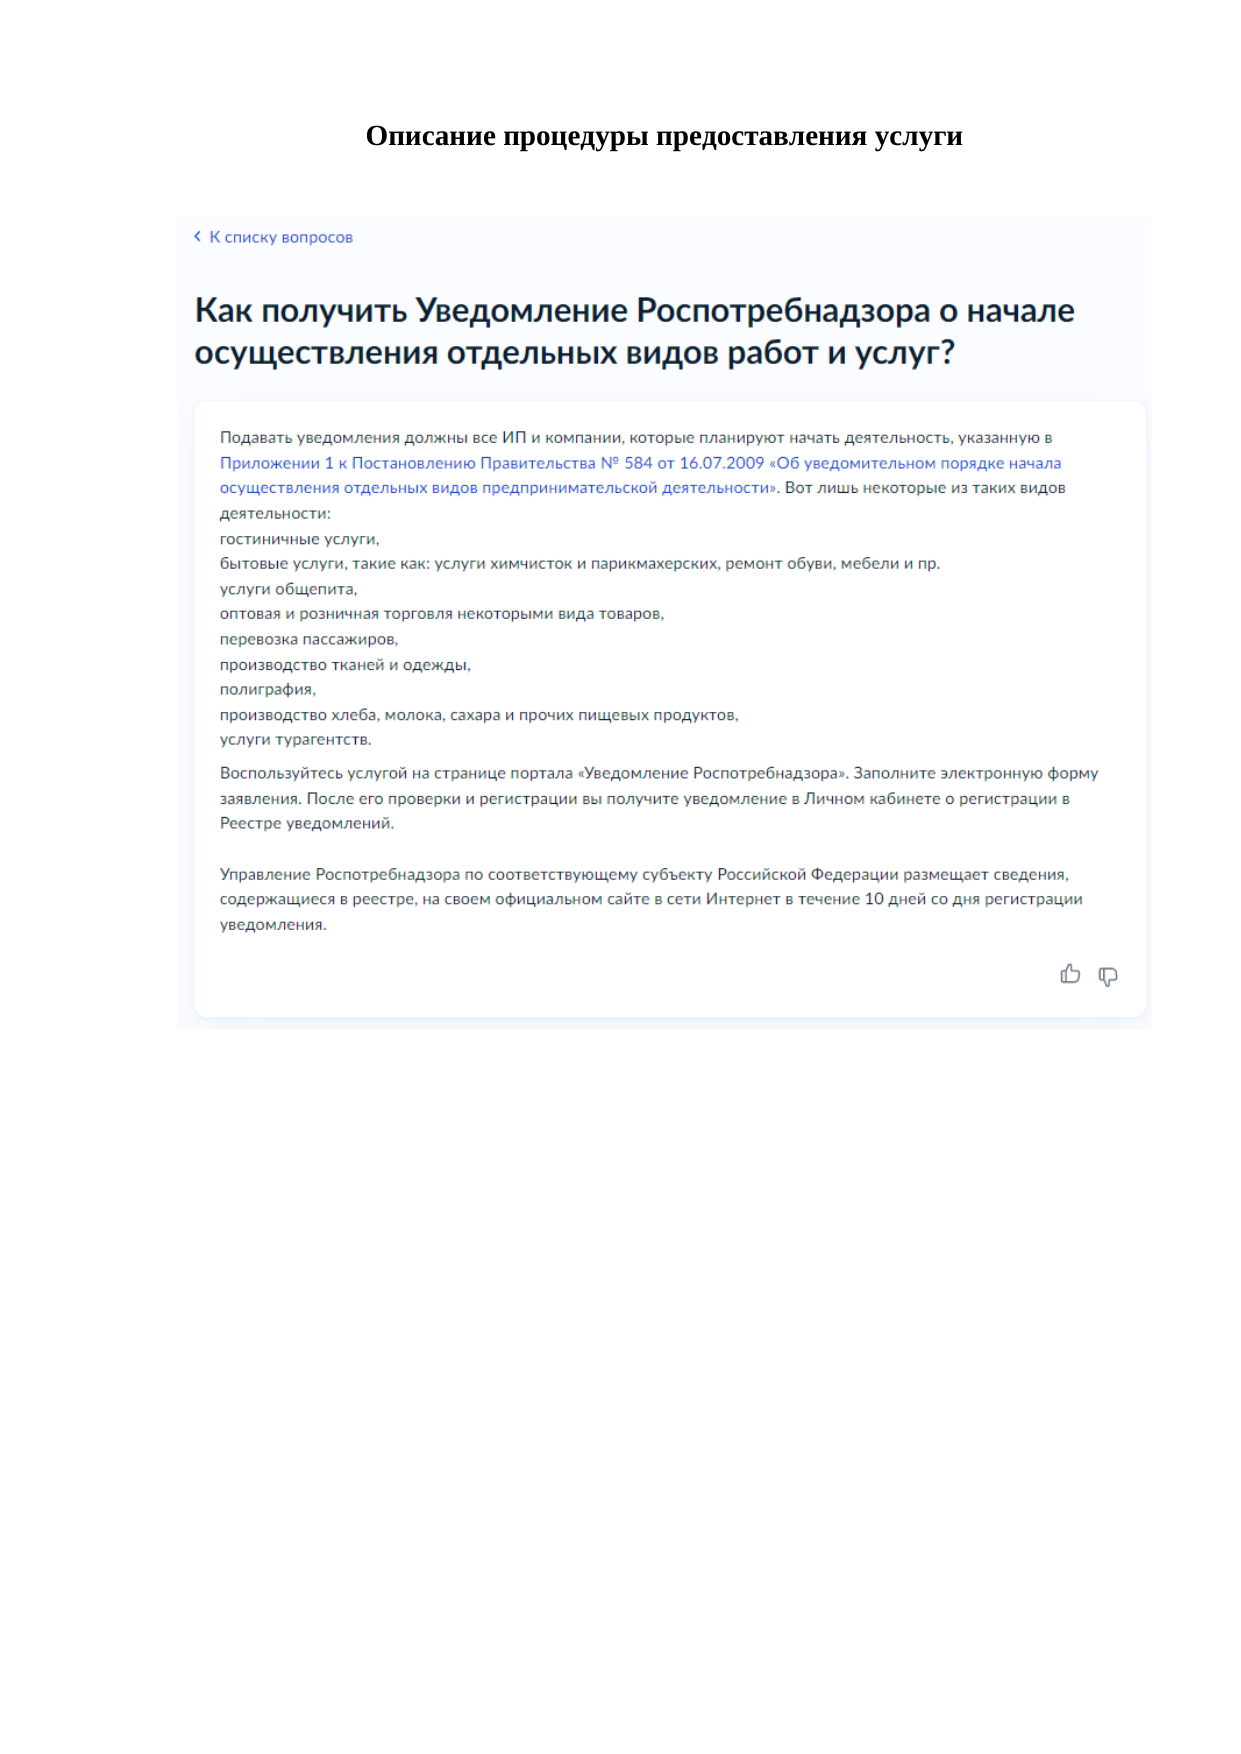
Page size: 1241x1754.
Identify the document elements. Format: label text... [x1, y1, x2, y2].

picture [177, 217, 1152, 1029]
text Описание процедуры предоставления услуги [177, 118, 1152, 152]
